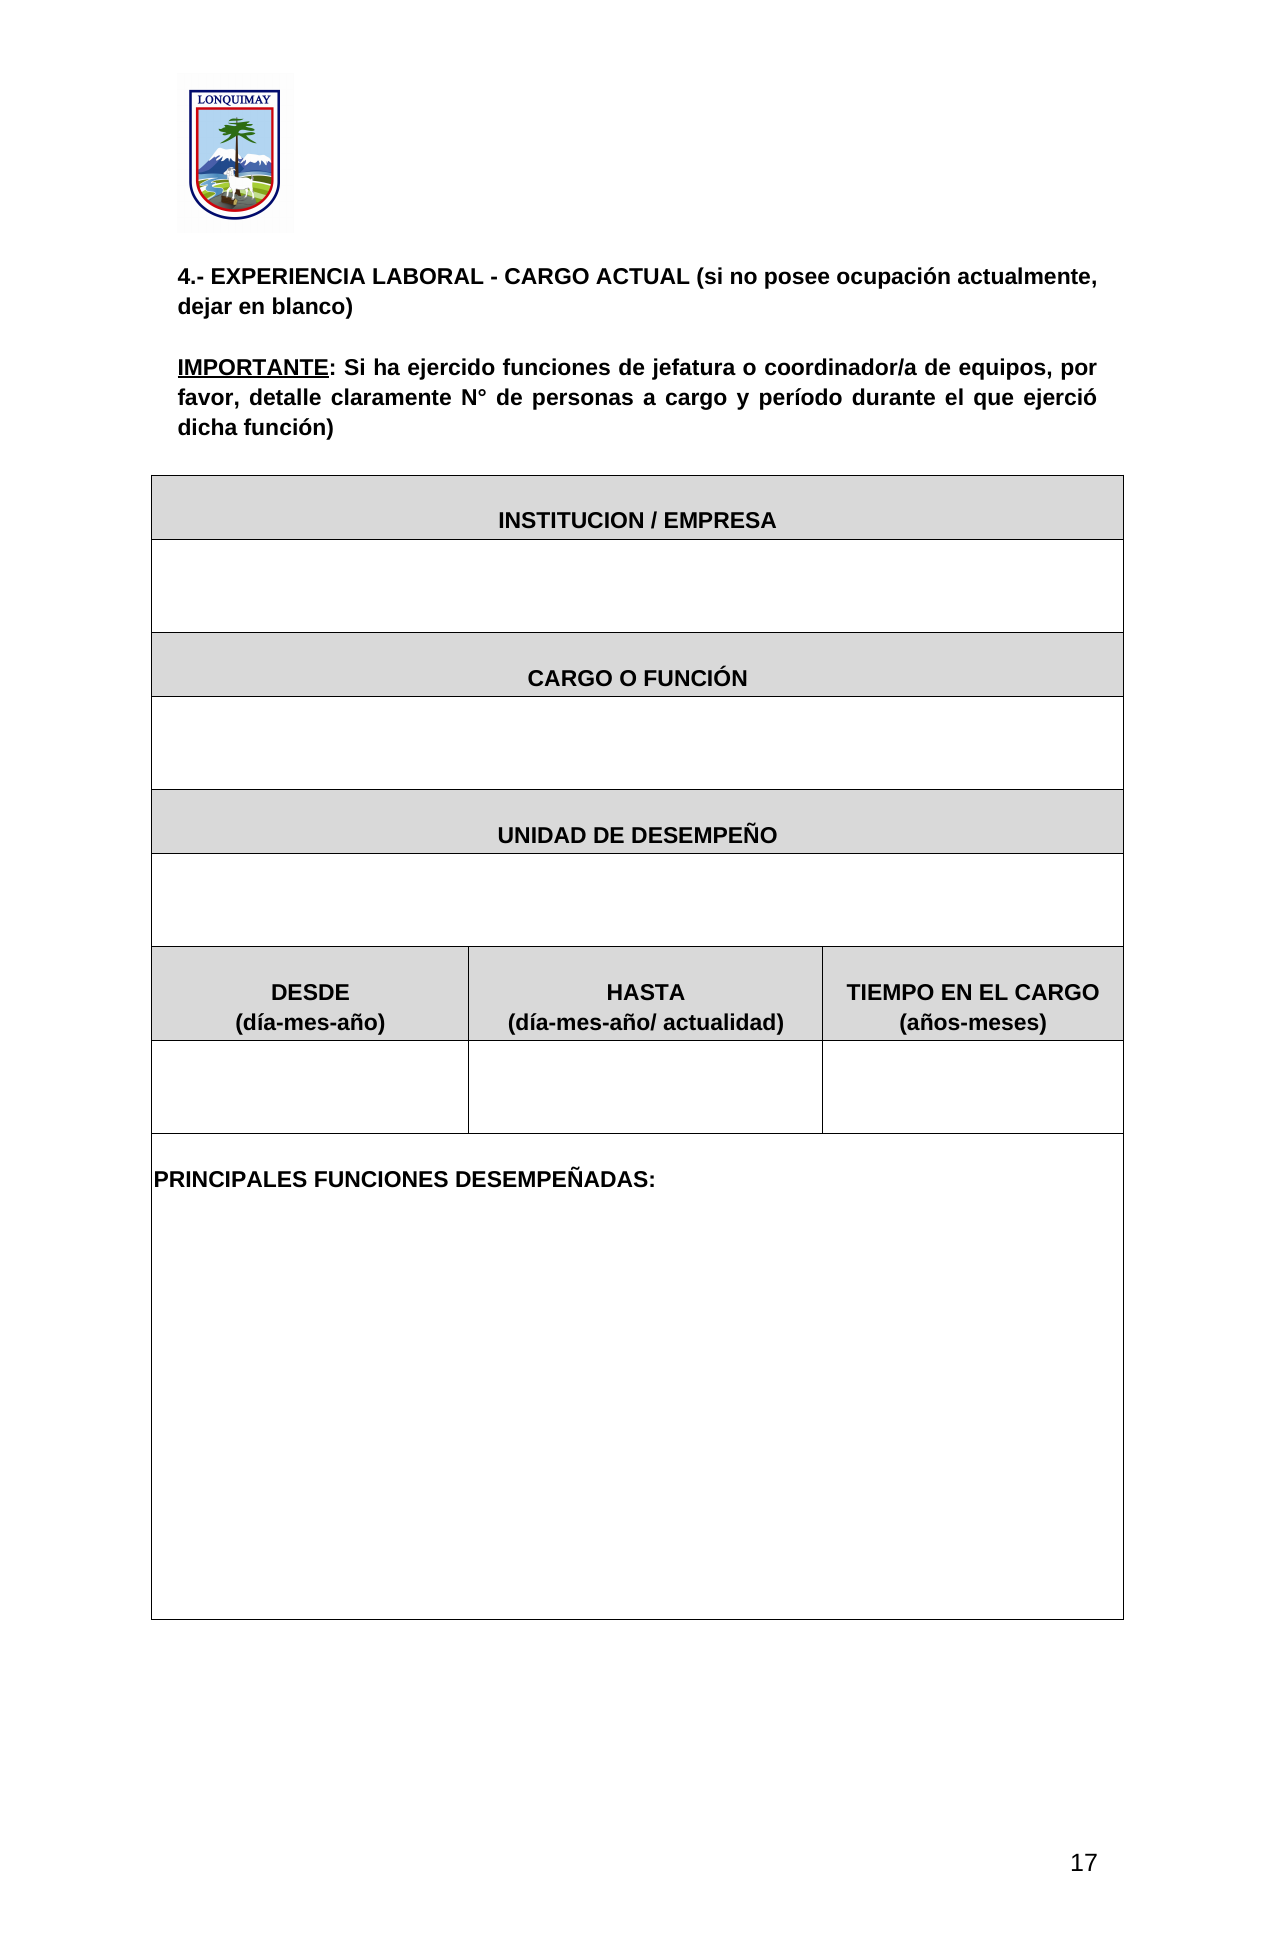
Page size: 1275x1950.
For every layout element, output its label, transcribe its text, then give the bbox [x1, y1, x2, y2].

text 4.- EXPERIENCIA LABORAL - CARGO ACTUAL (si no posee ocupación actualmente, dejar en blanco) [177, 263, 1098, 320]
table_cell [152, 1041, 468, 1133]
table_header INSTITUCION / EMPRESA [152, 476, 1123, 539]
table_cell [152, 540, 1123, 632]
table_cell UNIDAD DE DESEMPEÑO [152, 790, 1123, 853]
table_cell HASTA (día-mes-año/ actualidad) [469, 947, 822, 1040]
table_cell [469, 1041, 822, 1133]
text IMPORTANTE: Si ha ejercido funciones de jefatura o coordinador/a de equipos, por favor, detalle claramente N° de personas a cargo y período durante el que ejerció dicha función) [177, 354, 1098, 441]
table_cell [152, 854, 1123, 946]
table_cell CARGO O FUNCIÓN [152, 633, 1123, 696]
table_cell [823, 1041, 1123, 1133]
picture [177, 73, 294, 233]
table_cell DESDE (día-mes-año) [152, 947, 468, 1040]
table_cell PRINCIPALES FUNCIONES DESEMPEÑADAS: [152, 1134, 1123, 1619]
table_cell [152, 697, 1123, 789]
table_cell TIEMPO EN EL CARGO (años-meses) [823, 947, 1123, 1040]
